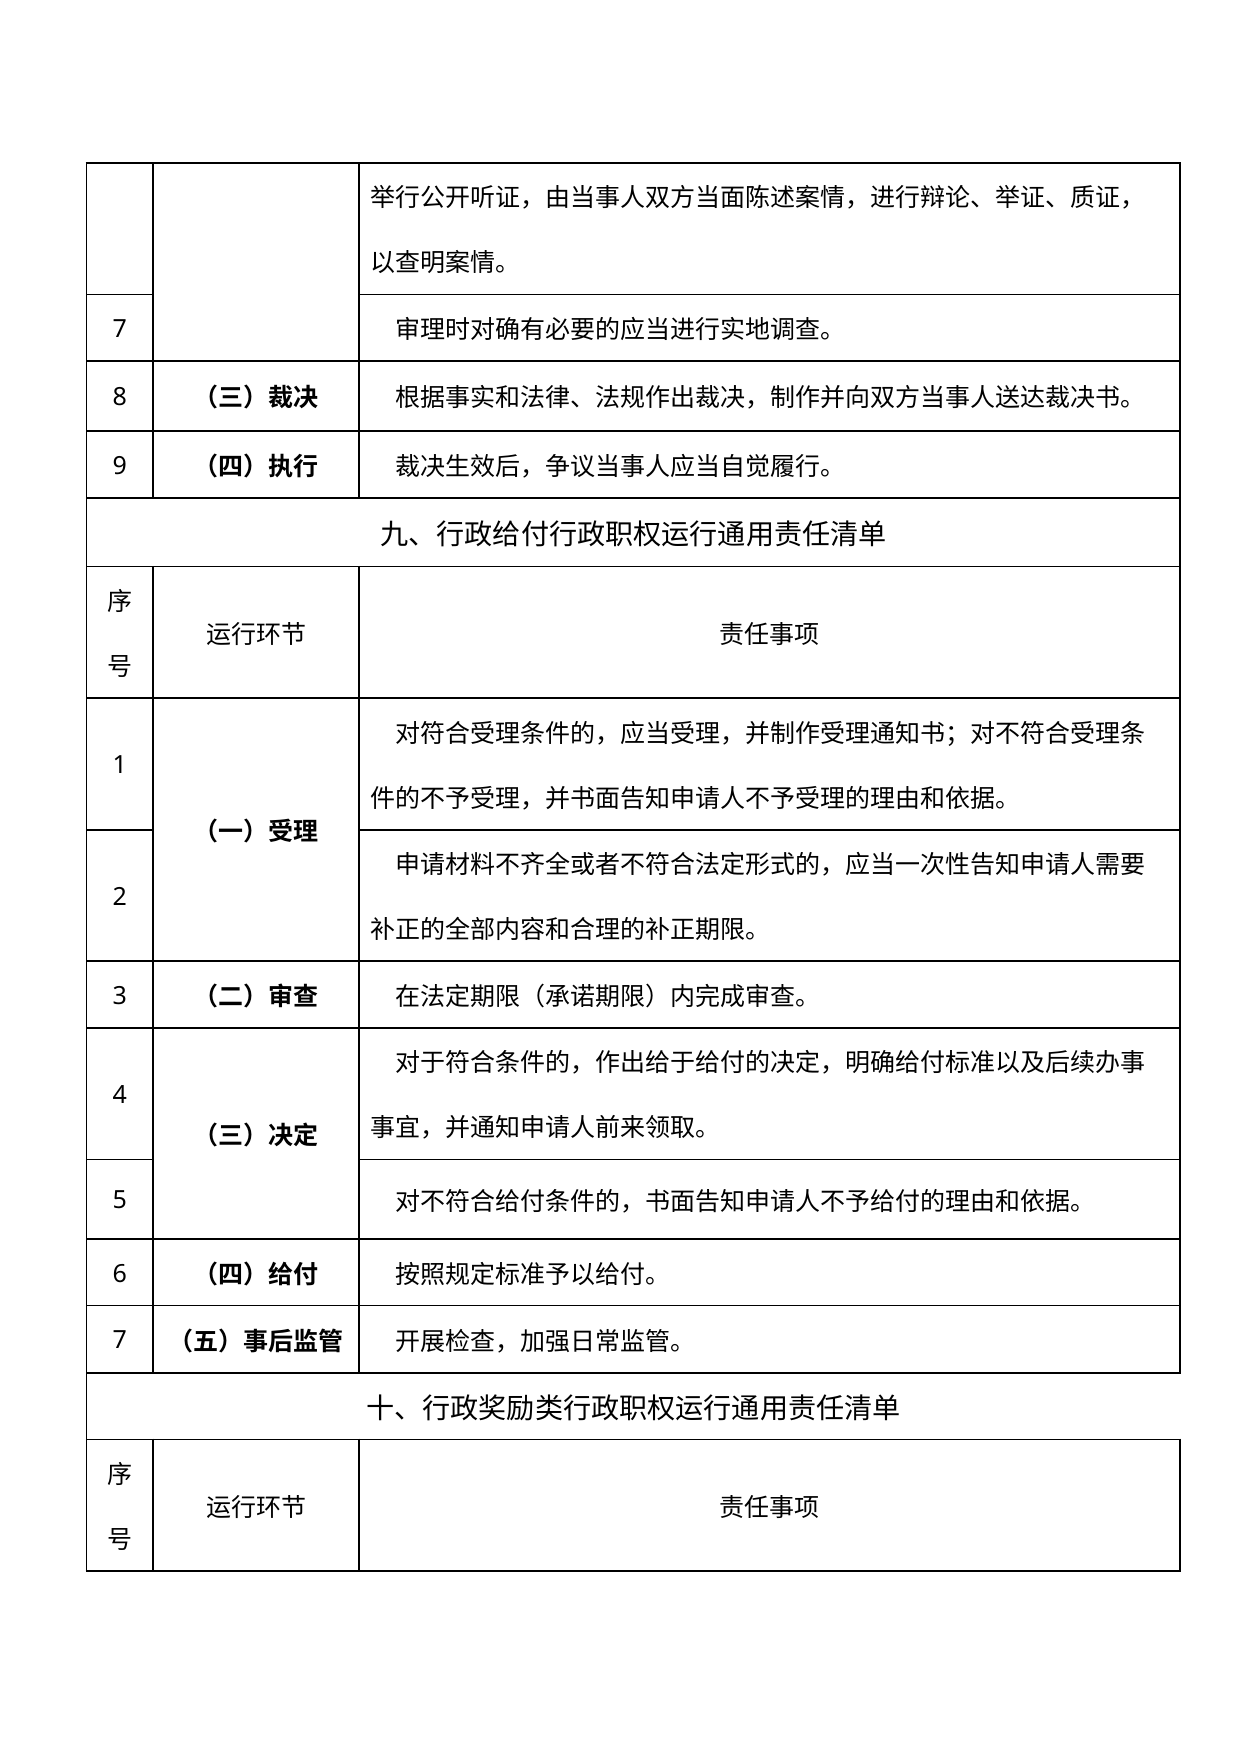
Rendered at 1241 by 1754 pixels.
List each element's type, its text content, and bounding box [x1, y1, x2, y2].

table_cell 6 [87, 164, 152, 293]
table_cell 2 [87, 831, 152, 960]
table_cell 序号 [87, 567, 152, 697]
table_cell 对于符合条件的，作出给于给付的决定，明确给付标准以及后续办事事宜，并通知申请人前来领取。 [360, 1029, 1179, 1158]
table_cell 4 [87, 1029, 152, 1158]
table_cell 1 [87, 699, 152, 829]
table_cell 9 [87, 432, 152, 497]
table_cell 运行环节 [154, 567, 358, 697]
table_cell 审理时对确有必要的应当进行实地调查。 [360, 295, 1179, 360]
table_cell 十、行政奖励类行政职权运行通用责任清单 [87, 1374, 1180, 1438]
table_cell 5 [87, 1160, 152, 1238]
table_cell （三）决定 [154, 1029, 358, 1238]
table_cell 开展检查，加强日常监管。 [360, 1306, 1179, 1372]
table_cell 裁决生效后，争议当事人应当自觉履行。 [360, 432, 1179, 497]
table_cell 7 [87, 295, 152, 360]
table_cell 责任事项 [360, 567, 1179, 697]
table_cell （一）受理 [154, 699, 358, 960]
table_cell 根据事实和法律、法规作出裁决，制作并向双方当事人送达裁决书。 [360, 362, 1179, 430]
table_cell 申请材料不齐全或者不符合法定形式的，应当一次性告知申请人需要补正的全部内容和合理的补正期限。 [360, 831, 1179, 960]
table_cell 对不符合给付条件的，书面告知申请人不予给付的理由和依据。 [360, 1160, 1179, 1238]
table_cell （三）裁决 [154, 362, 358, 430]
table_cell （五）事后监管 [154, 1306, 358, 1372]
table_cell 7 [87, 1306, 152, 1372]
table_cell （四）执行 [154, 432, 358, 497]
table_cell 责任事项 [360, 1440, 1179, 1570]
table_cell 按照规定标准予以给付。 [360, 1240, 1179, 1305]
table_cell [360, 164, 1179, 293]
table_cell 8 [87, 362, 152, 430]
table_cell 6 [87, 1240, 152, 1305]
table_cell 运行环节 [154, 1440, 358, 1570]
table_cell 序号 [87, 1440, 152, 1570]
table_cell 3 [87, 962, 152, 1027]
table_cell 九、行政给付行政职权运行通用责任清单 [87, 499, 1179, 566]
table_cell （四）给付 [154, 1240, 358, 1305]
table_cell 对符合受理条件的，应当受理，并制作受理通知书；对不符合受理条件的不予受理，并书面告知申请人不予受理的理由和依据。 [360, 699, 1179, 829]
table_cell （二）审查 [154, 962, 358, 1027]
table_cell 在法定期限（承诺期限）内完成审查。 [360, 962, 1179, 1027]
